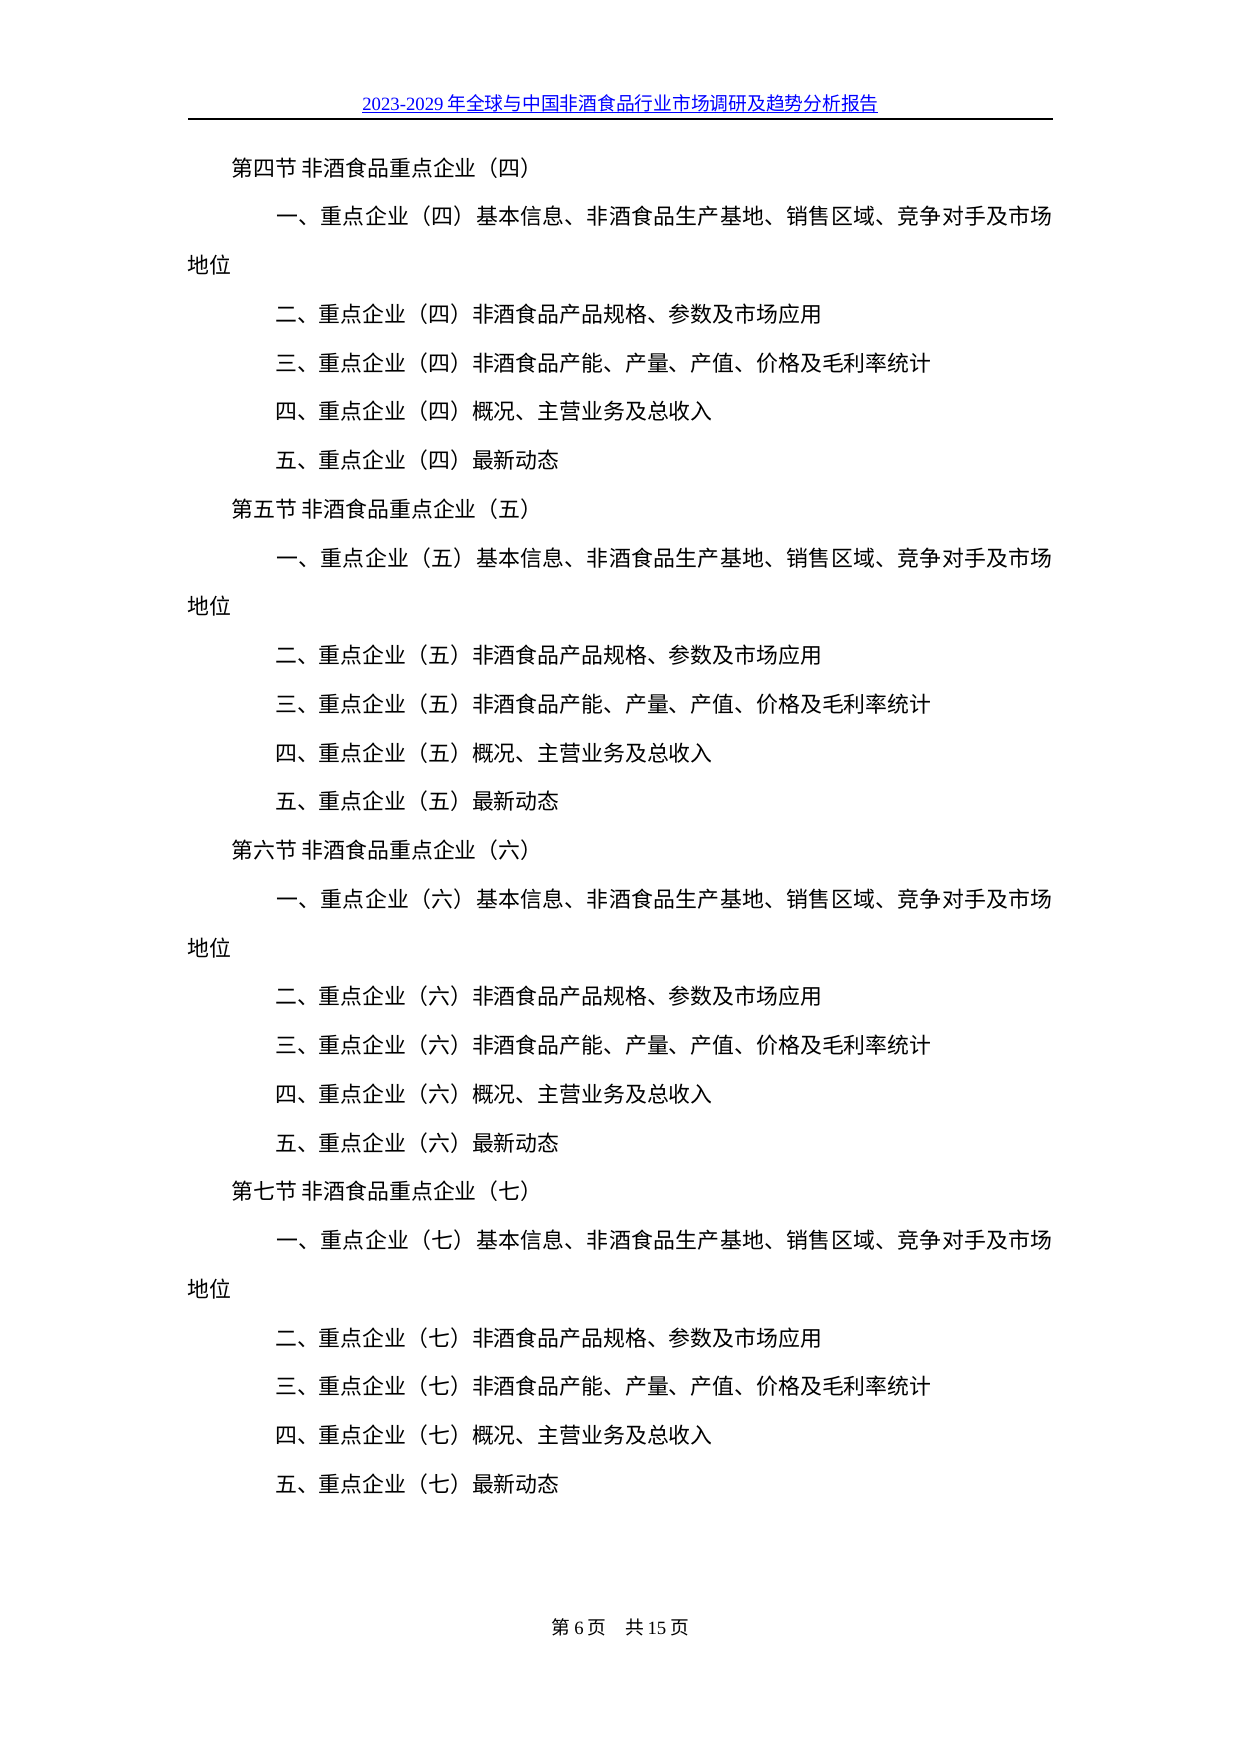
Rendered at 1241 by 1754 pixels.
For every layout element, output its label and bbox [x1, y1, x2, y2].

text [187, 150, 1053, 1499]
